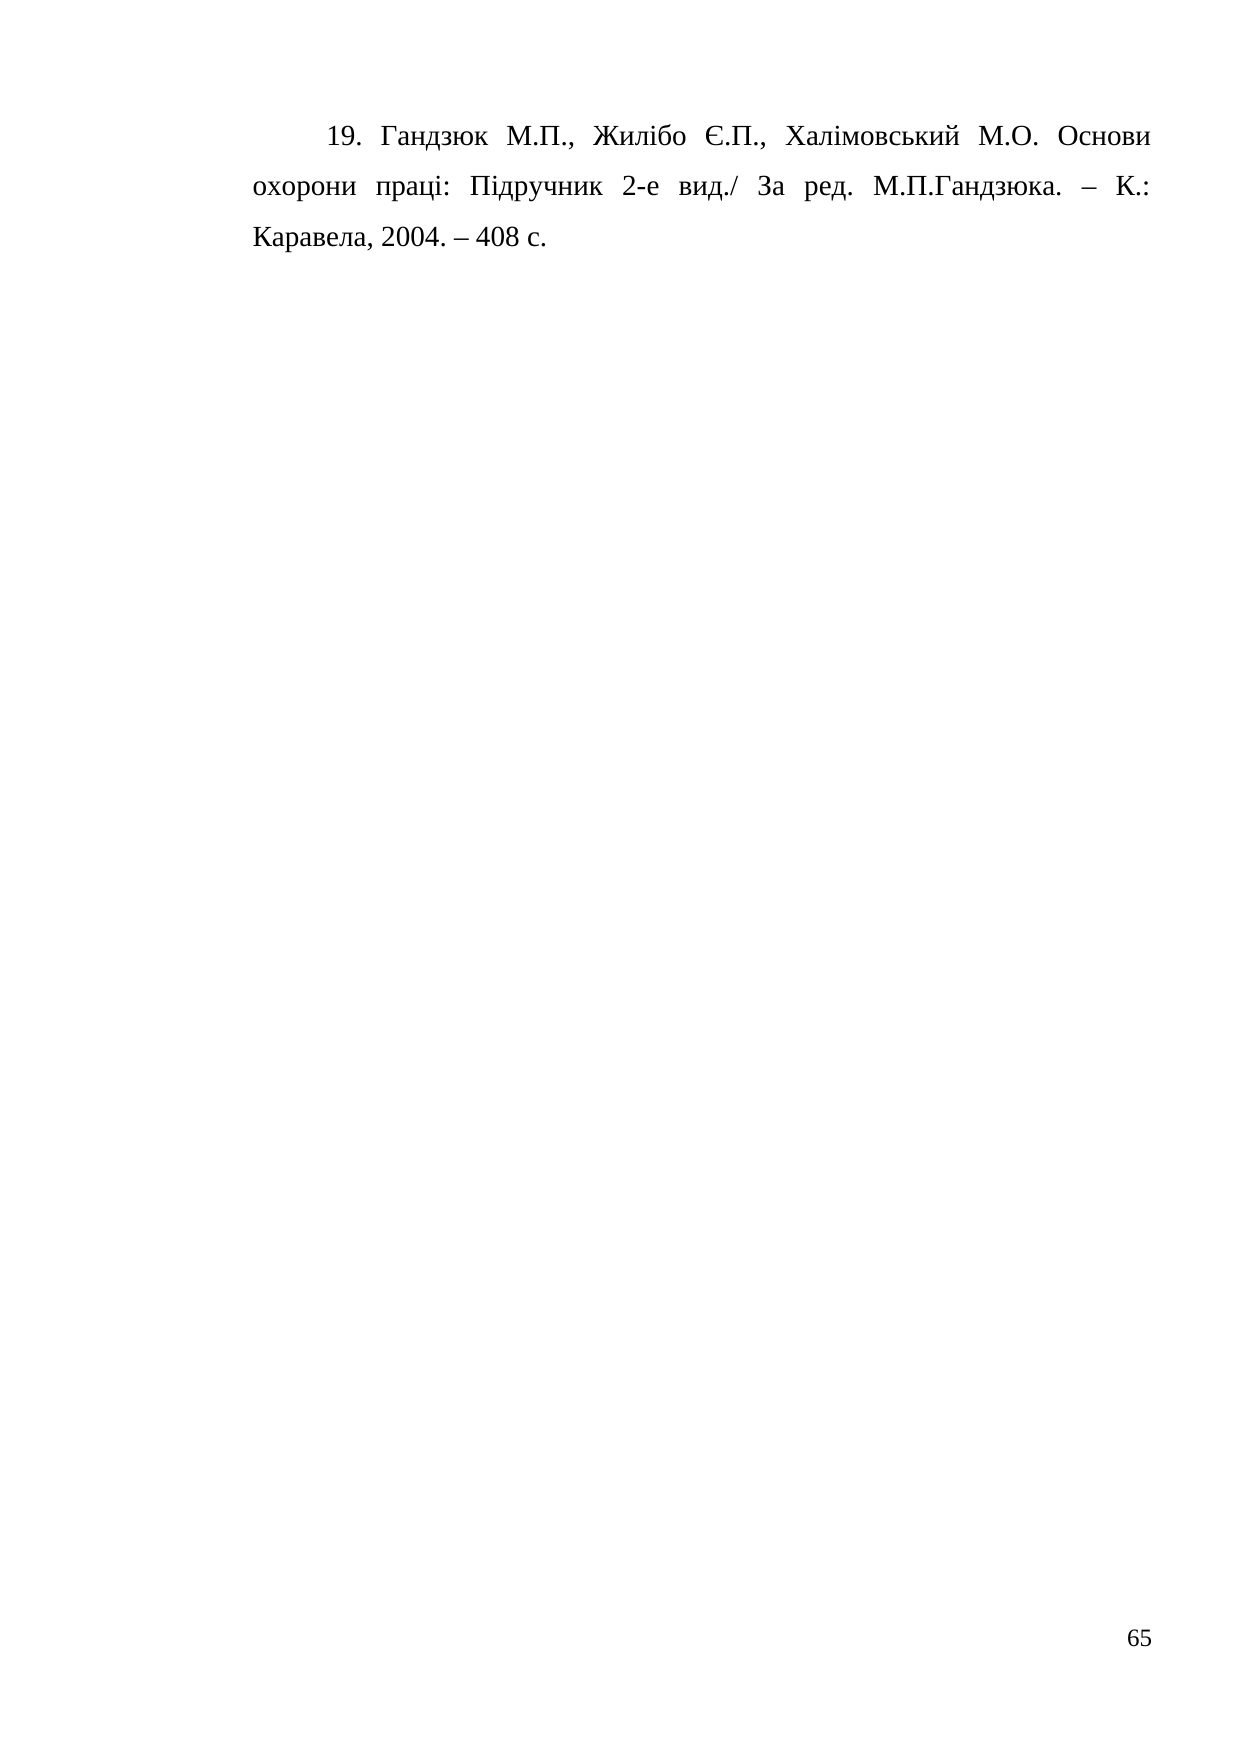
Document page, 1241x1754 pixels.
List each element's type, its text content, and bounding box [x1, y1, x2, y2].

text 19. Гандзюк М.П., Жилібо Є.П., Халімовський М.О. Основи охорони праці: Підручник 2-е вид./ За ред. М.П.Гандзюка. – К.: Каравела, 2004. – 408 с. [252, 118, 1152, 252]
